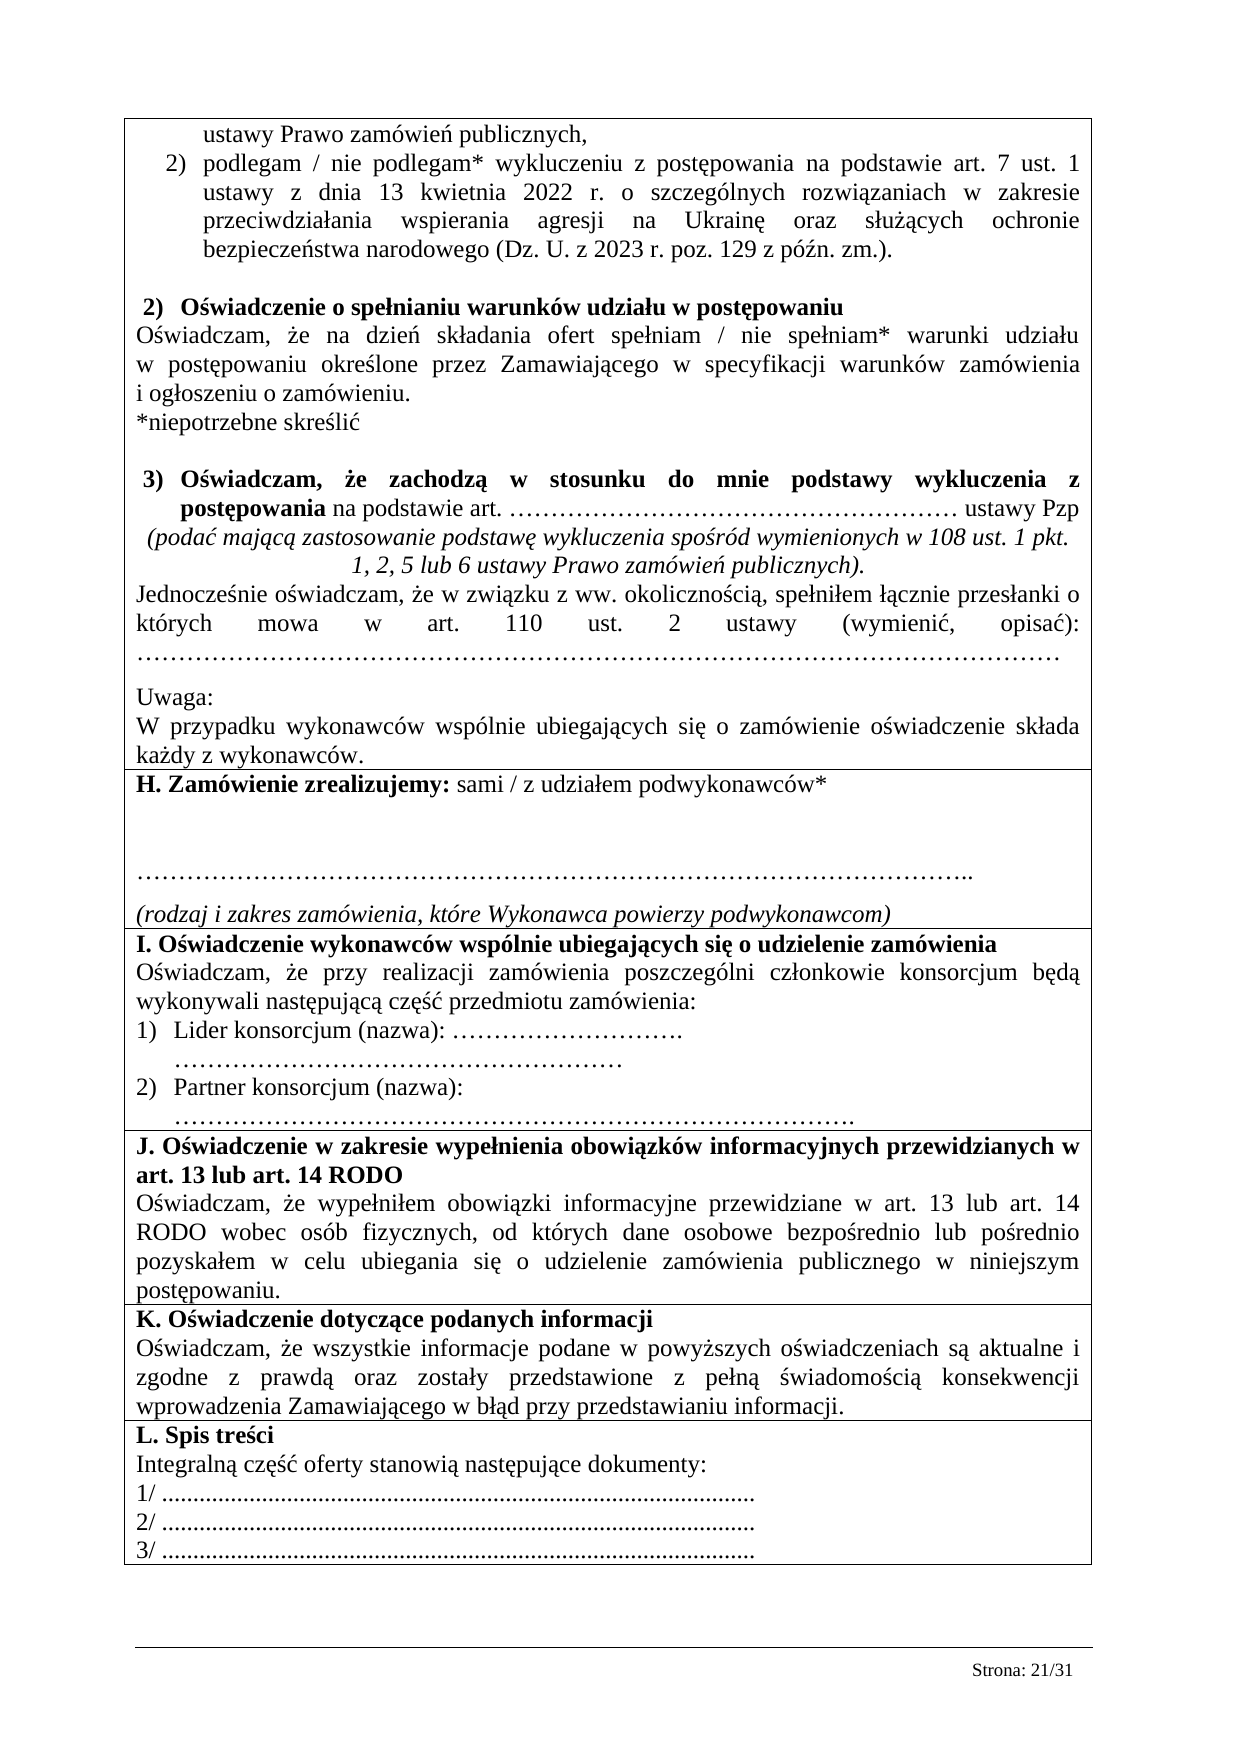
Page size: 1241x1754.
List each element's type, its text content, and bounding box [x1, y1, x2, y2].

table_cell H. Zamówienie zrealizujemy: sami / z udziałem podwykonawców* ……………………………………………………………………………………….. (rodzaj i zakres zamówienia, które Wykonawca powierzy podwykonawcom) [125, 770, 1091, 928]
table_cell I. Oświadczenie wykonawców wspólnie ubiegających się o udzielenie zamówienia Oświadczam, że przy realizacji zamówienia poszczególni członkowie konsorcjum będą wykonywali następującą część przedmiotu zamówienia: Lider konsorcjum (nazwa): ……………………….……………………………………………… Partner konsorcjum (nazwa): ………………………………………………………………………. [125, 929, 1091, 1130]
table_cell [125, 119, 1091, 768]
table_cell J. Oświadczenie w zakresie wypełnienia obowiązków informacyjnych przewidzianych w art. 13 lub art. 14 RODO Oświadczam, że wypełniłem obowiązki informacyjne przewidziane w art. 13 lub art. 14 RODO wobec osób fizycznych, od których dane osobowe bezpośrednio lub pośrednio pozyskałem w celu ubiegania się o udzielenie zamówienia publicznego w niniejszym postępowaniu. [125, 1131, 1091, 1303]
table_cell L. Spis treści Integralną część oferty stanowią następujące dokumenty: 1/ ............................................................................................... 2/ ............................................................................................... 3/ ............................................................................................... [125, 1421, 1091, 1564]
table_cell K. Oświadczenie dotyczące podanych informacji Oświadczam, że wszystkie informacje podane w powyższych oświadczeniach są aktualne i zgodne z prawdą oraz zostały przedstawione z pełną świadomością konsekwencji wprowadzenia Zamawiającego w błąd przy przedstawianiu informacji. [125, 1305, 1091, 1419]
